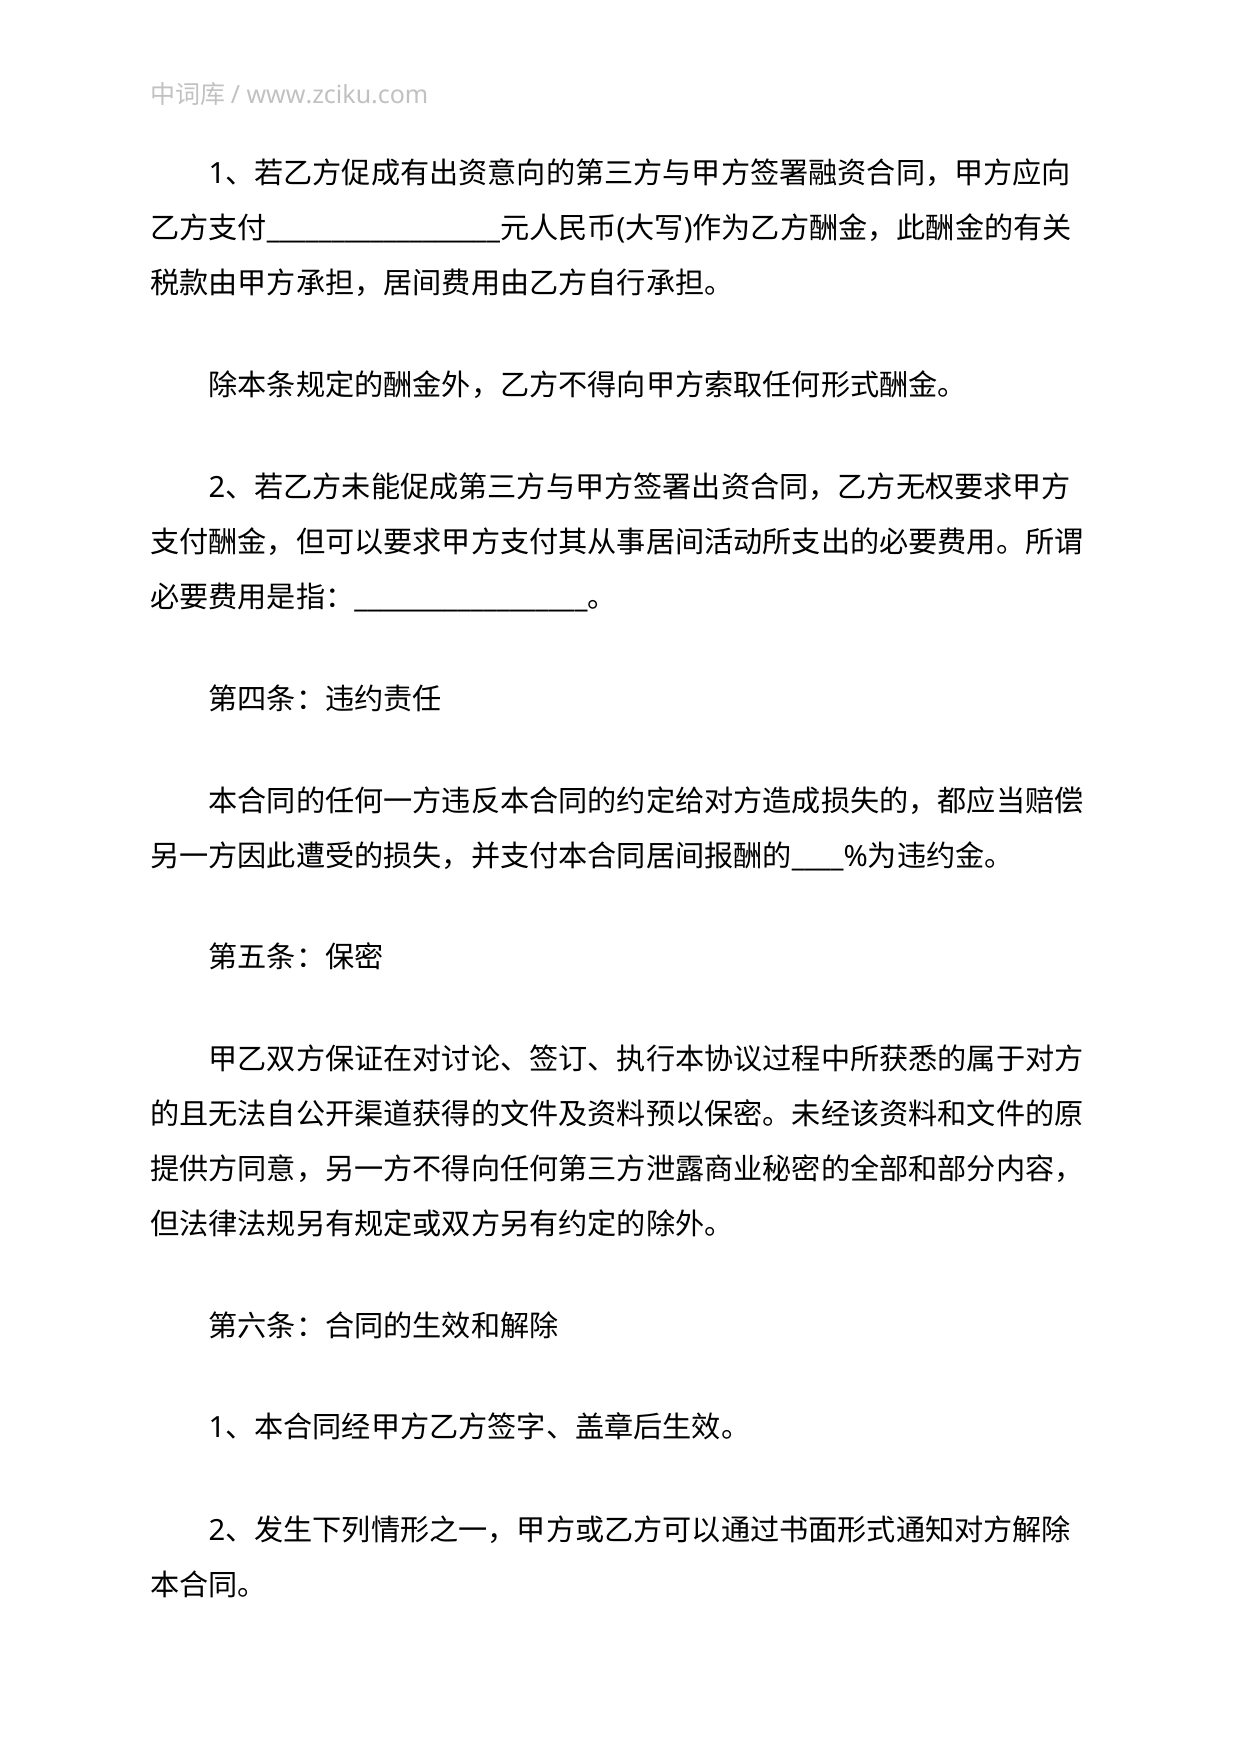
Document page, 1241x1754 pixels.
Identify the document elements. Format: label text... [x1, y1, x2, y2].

text 2、若乙方未能促成第三方与甲方签署出资合同，乙方无权要求甲方支付酬金，但可以要求甲方支付其从事居间活动所支出的必要费用。所谓必要费用是指：__________________。 [150, 463, 1090, 616]
text 本合同的任何一方违反本合同的约定给对方造成损失的，都应当赔偿另一方因此遭受的损失，并支付本合同居间报酬的____%为违约金。 [150, 777, 1090, 874]
text 第五条：保密 [150, 934, 1090, 976]
text 第六条：合同的生效和解除 [150, 1302, 1090, 1344]
text 1、若乙方促成有出资意向的第三方与甲方签署融资合同，甲方应向乙方支付__________________元人民币(大写)作为乙方酬金，此酬金的有关税款由甲方承担，居间费用由乙方自行承担。 [150, 150, 1090, 302]
text 第四条：违约责任 [150, 675, 1090, 718]
text 甲乙双方保证在对讨论、签订、执行本协议过程中所获悉的属于对方的且无法自公开渠道获得的文件及资料预以保密。未经该资料和文件的原提供方同意，另一方不得向任何第三方泄露商业秘密的全部和部分内容，但法律法规另有规定或双方另有约定的除外。 [150, 1036, 1090, 1243]
text 2、发生下列情形之一，甲方或乙方可以通过书面形式通知对方解除本合同。 [150, 1506, 1090, 1603]
text 除本条规定的酬金外，乙方不得向甲方索取任何形式酬金。 [150, 362, 1090, 404]
text 1、本合同经甲方乙方签字、盖章后生效。 [150, 1404, 1090, 1446]
